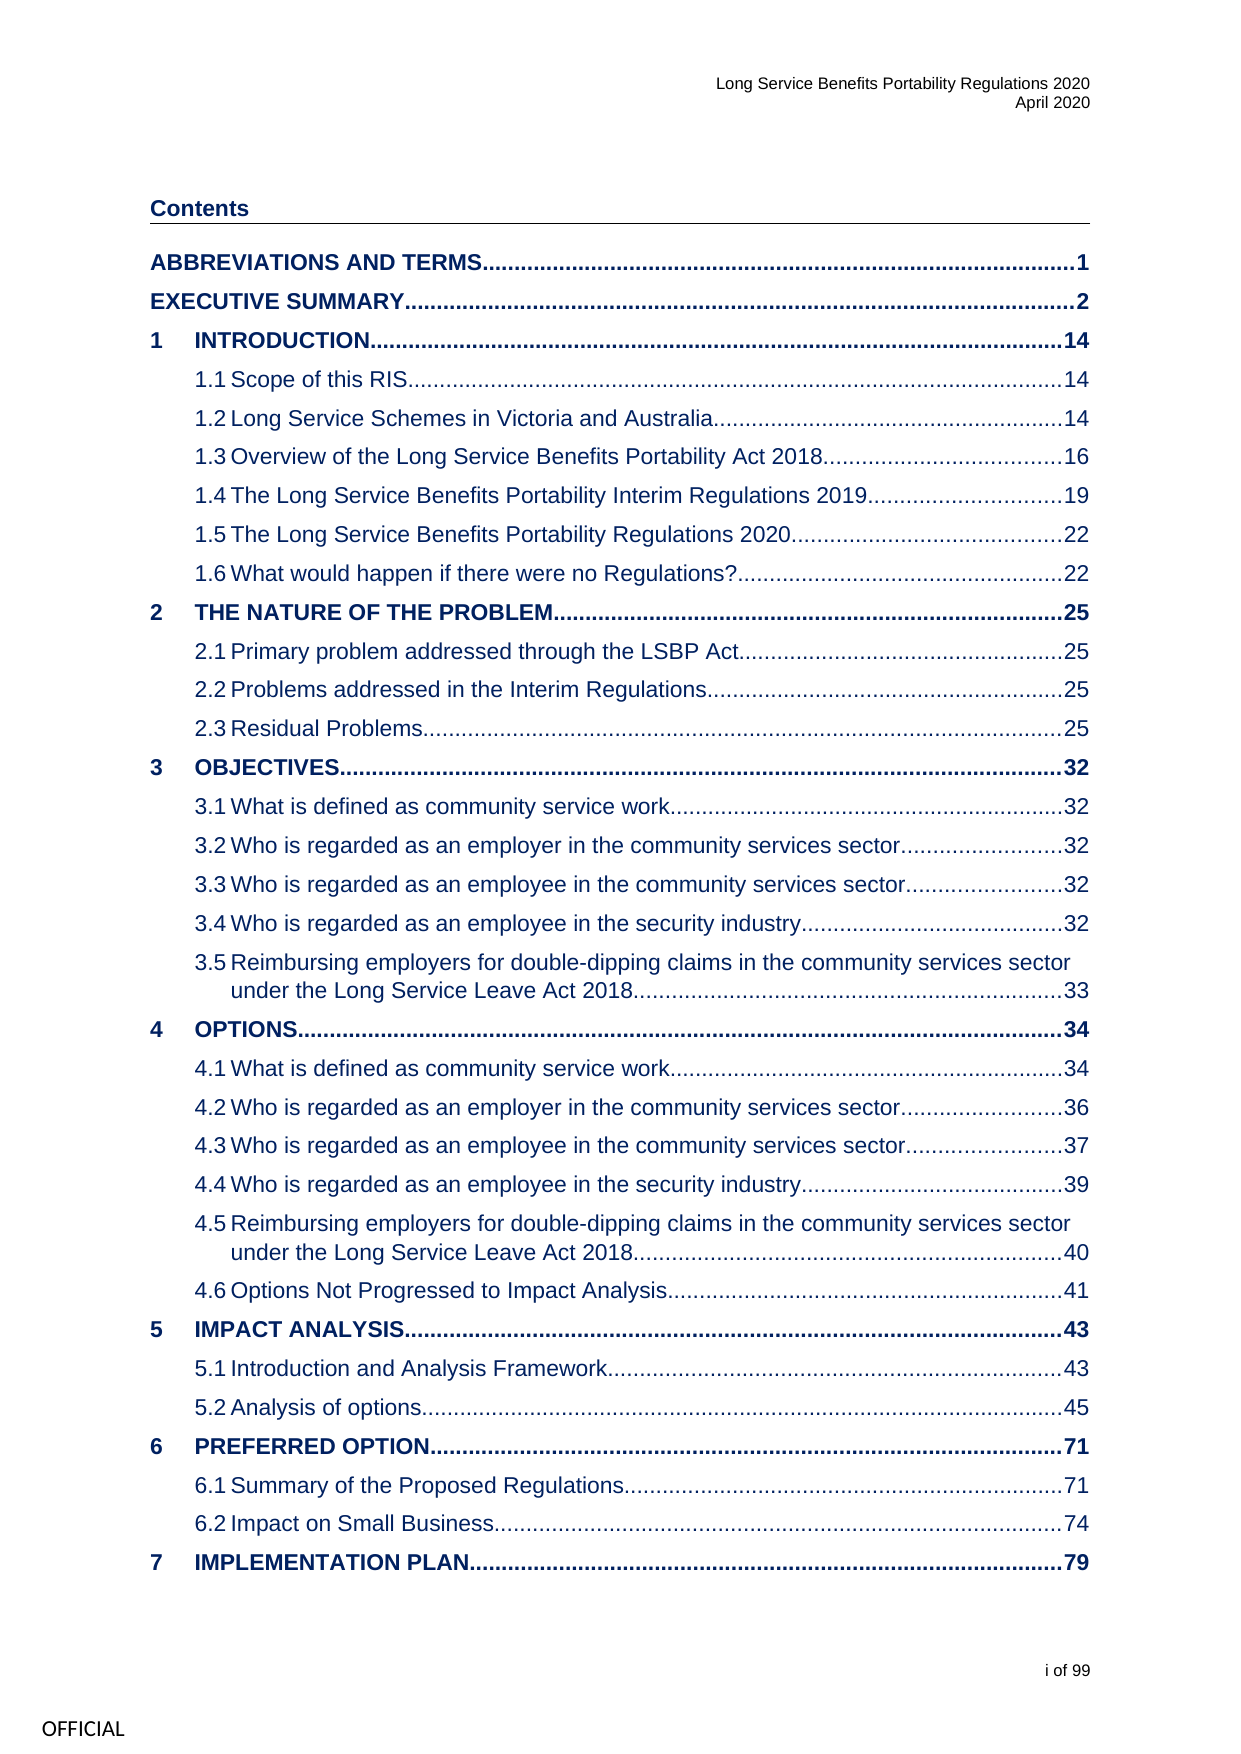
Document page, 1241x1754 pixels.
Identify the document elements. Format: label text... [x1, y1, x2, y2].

text 2 THE NATURE OF THE PROBLEM 25 [150, 599, 1090, 625]
text 5.2 Analysis of options 45 [194, 1394, 1090, 1420]
text 3.5 Reimbursing employers for double-dipping claims in the community services sector under the Long Service Leave Act 2018 33 [194, 948, 1090, 1003]
text 5.1 Introduction and Analysis Framework 43 [194, 1355, 1090, 1381]
text EXECUTIVE SUMMARY 2 [150, 288, 1090, 314]
text 1.3 Overview of the Long Service Benefits Portability Act 2018 16 [194, 443, 1090, 470]
text 6.2 Impact on Small Business 74 [194, 1510, 1090, 1537]
text 4.4 Who is regarded as an employee in the security industry 39 [194, 1171, 1090, 1197]
text 4.2 Who is regarded as an employer in the community services sector 36 [194, 1093, 1090, 1120]
text 4.5 Reimbursing employers for double-dipping claims in the community services sector under the Long Service Leave Act 2018 40 [194, 1210, 1090, 1265]
text 4.6 Options Not Progressed to Impact Analysis 41 [194, 1277, 1090, 1304]
text Contents [150, 194, 1090, 223]
text ABBREVIATIONS AND TERMS 1 [150, 249, 1090, 275]
text 1 INTRODUCTION 14 [150, 327, 1090, 353]
text 2.2 Problems addressed in the Interim Regulations 25 [194, 676, 1090, 703]
text 4 OPTIONS 34 [150, 1016, 1090, 1042]
text 3.2 Who is regarded as an employer in the community services sector 32 [194, 832, 1090, 858]
text 4.1 What is defined as community service work 34 [194, 1054, 1090, 1081]
text 3.1 What is defined as community service work 32 [194, 793, 1090, 819]
text 1.6 What would happen if there were no Regulations? 22 [194, 560, 1090, 586]
text 3 OBJECTIVES 32 [150, 754, 1090, 781]
text 1.4 The Long Service Benefits Portability Interim Regulations 2019 19 [194, 482, 1090, 508]
text 6.1 Summary of the Proposed Regulations 71 [194, 1472, 1090, 1498]
text 7 IMPLEMENTATION PLAN 79 [150, 1549, 1090, 1576]
text 6 PREFERRED OPTION 71 [150, 1433, 1090, 1459]
text 2.3 Residual Problems 25 [194, 715, 1090, 742]
text 1.2 Long Service Schemes in Victoria and Australia 14 [194, 404, 1090, 431]
text 1.5 The Long Service Benefits Portability Regulations 2020 22 [194, 521, 1090, 547]
text 1.1 Scope of this RIS 14 [194, 366, 1090, 392]
text 5 IMPACT ANALYSIS 43 [150, 1316, 1090, 1342]
text 2.1 Primary problem addressed through the LSBP Act 25 [194, 638, 1090, 664]
text 4.3 Who is regarded as an employee in the community services sector 37 [194, 1132, 1090, 1159]
text 3.3 Who is regarded as an employee in the community services sector 32 [194, 871, 1090, 897]
text 3.4 Who is regarded as an employee in the security industry 32 [194, 909, 1090, 936]
